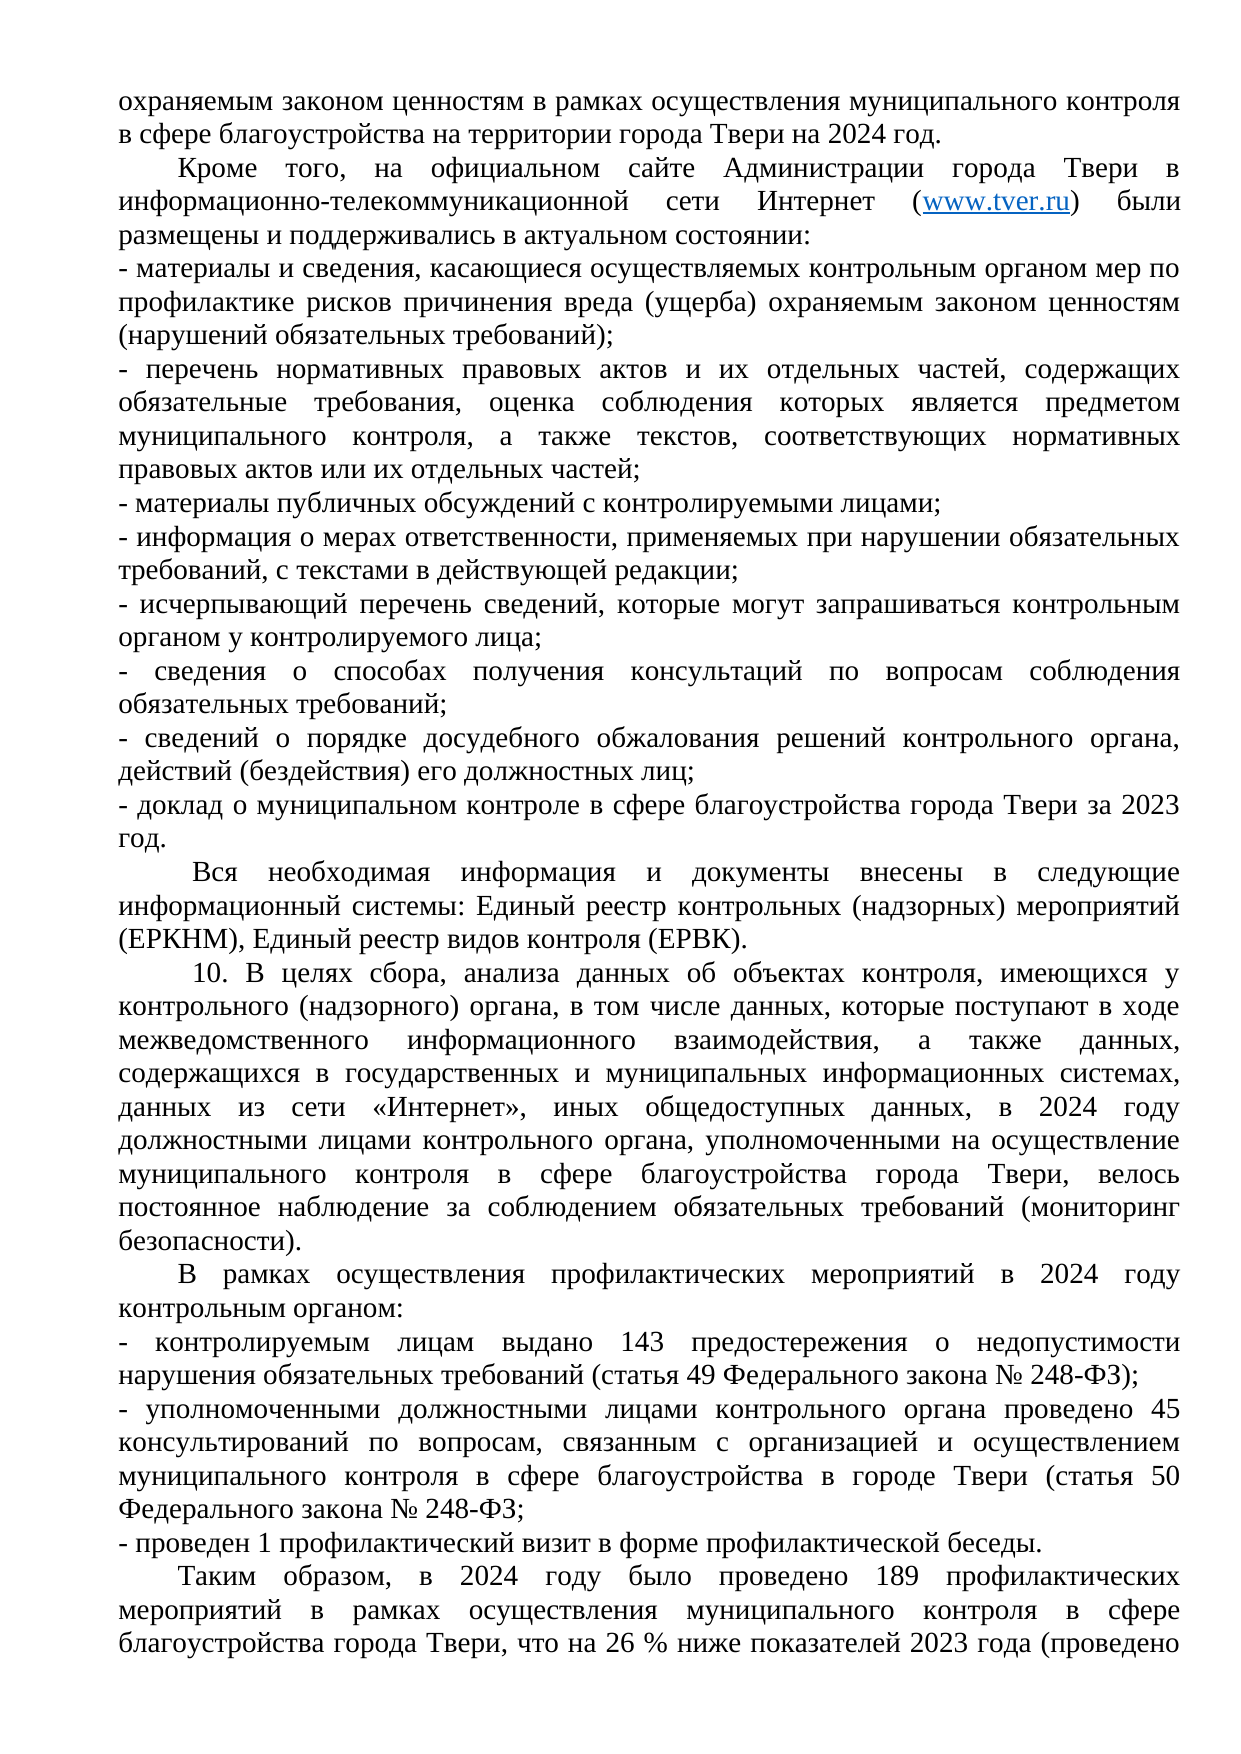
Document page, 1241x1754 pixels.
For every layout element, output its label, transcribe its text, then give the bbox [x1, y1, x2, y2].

text - доклад о муниципальном контроле в сфере благоустройства города Твери за 2023 год. [118, 787, 1181, 854]
text - перечень нормативных правовых актов и их отдельных частей, содержащих обязательные требования, оценка соблюдения которых является предметом муниципального контроля, а также текстов, соответствующих нормативных правовых актов или их отдельных частей; [118, 351, 1181, 485]
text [118, 1558, 1181, 1659]
text - контролируемым лицам выдано 143 предостережения о недопустимости нарушения обязательных требований (статья 49 Федерального закона № 248-ФЗ); [118, 1324, 1181, 1391]
text - сведения о способах получения консультаций по вопросам соблюдения обязательных требований; [118, 653, 1181, 720]
text - материалы и сведения, касающиеся осуществляемых контрольным органом мер по профилактике рисков причинения вреда (ущерба) охраняемым законом ценностям (нарушений обязательных требований); [118, 250, 1181, 351]
text - уполномоченными должностными лицами контрольного органа проведено 45 консультирований по вопросам, связанным с организацией и осуществлением муниципального контроля в сфере благоустройства в городе Твери (статья 50 Федерального закона № 248-ФЗ; [118, 1391, 1181, 1525]
text Кроме того, на официальном сайте Администрации города Твери в информационно-телекоммуникационной сети Интернет (www.tver.ru) были размещены и поддерживались в актуальном состоянии: [118, 150, 1181, 250]
text 10. В целях сбора, анализа данных об объектах контроля, имеющихся у контрольного (надзорного) органа, в том числе данных, которые поступают в ходе межведомственного информационного взаимодействия, а также данных, содержащихся в государственных и муниципальных информационных системах, данных из сети «Интернет», иных общедоступных данных, в 2024 году должностными лицами контрольного органа, уполномоченными на осуществление муниципального контроля в сфере благоустройства города Твери, велось постоянное наблюдение за соблюдением обязательных требований (мониторинг безопасности). [118, 955, 1181, 1257]
text - материалы публичных обсуждений с контролируемыми лицами; [118, 485, 1181, 519]
text - сведений о порядке досудебного обжалования решений контрольного органа, действий (бездействия) его должностных лиц; [118, 720, 1181, 787]
text - исчерпывающий перечень сведений, которые могут запрашиваться контрольным органом у контролируемого лица; [118, 586, 1181, 653]
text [118, 83, 1181, 150]
text - проведен 1 профилактический визит в форме профилактической беседы. [118, 1525, 1181, 1558]
text В рамках осуществления профилактических мероприятий в 2024 году контрольным органом: [118, 1257, 1181, 1324]
text Вся необходимая информация и документы внесены в следующие информационный системы: Единый реестр контрольных (надзорных) мероприятий (ЕРКНМ), Единый реестр видов контроля (ЕРВК). [118, 854, 1181, 955]
text - информация о мерах ответственности, применяемых при нарушении обязательных требований, с текстами в действующей редакции; [118, 519, 1181, 586]
